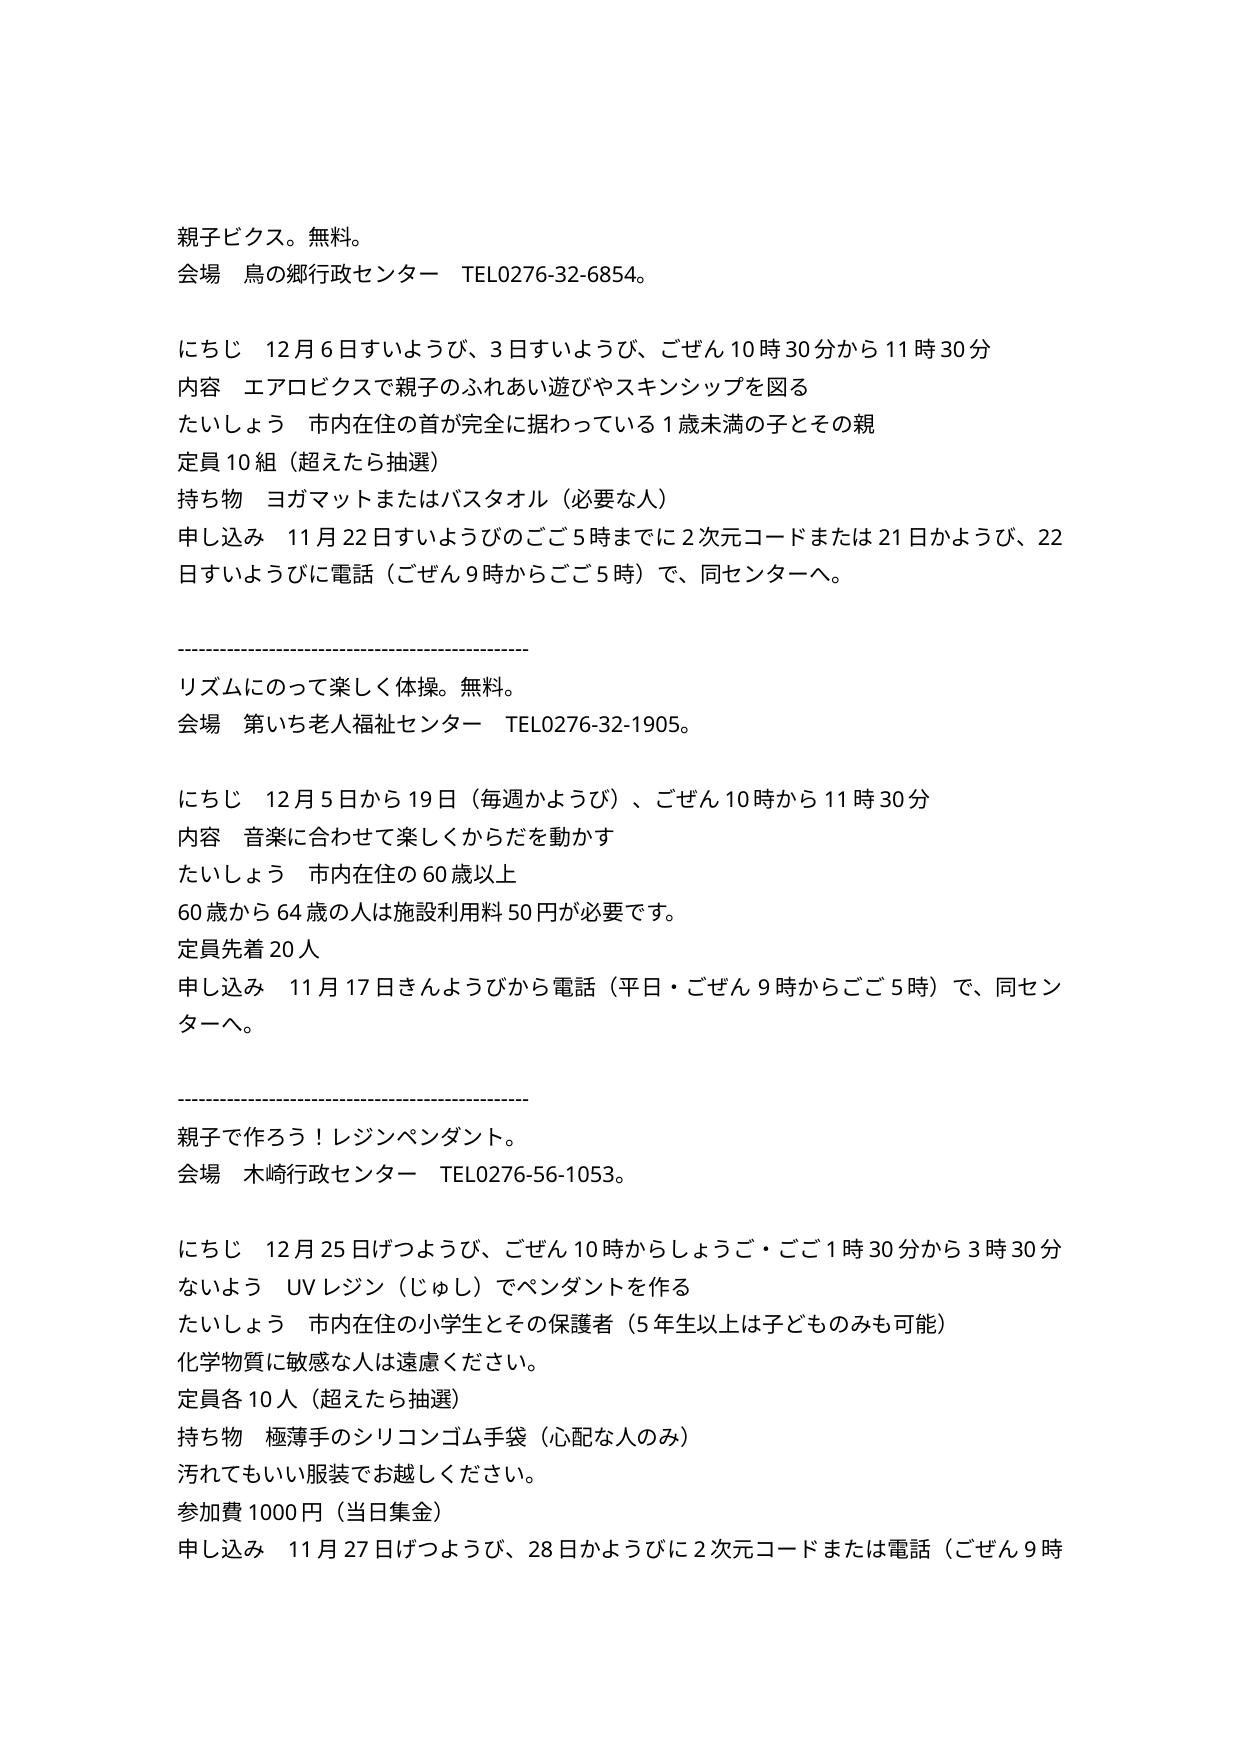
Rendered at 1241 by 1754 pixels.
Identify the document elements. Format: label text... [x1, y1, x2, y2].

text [177, 1529, 1063, 1567]
text リズムにのって楽しく体操。無料。 [177, 667, 1063, 704]
text 会場 木崎行政センター TEL0276-56-1053。 [177, 1154, 1063, 1192]
text -------------------------------------------------- [177, 629, 1063, 667]
text にちじ 12月25日げつようび、ごぜん10時からしょうご・ごご1時30分から3時30分 [177, 1229, 1063, 1267]
text たいしょう 市内在住の首が完全に据わっている1歳未満の子とその親 [177, 404, 1063, 442]
text 親子で作ろう！レジンペンダント。 [177, 1117, 1063, 1154]
text -------------------------------------------------- [177, 1079, 1063, 1117]
text 持ち物 極薄手のシリコンゴム手袋（心配な人のみ） [177, 1417, 1063, 1454]
text 定員10組（超えたら抽選） [177, 442, 1063, 479]
text 持ち物 ヨガマットまたはバスタオル（必要な人） [177, 479, 1063, 517]
text ないよう UVレジン（じゅし）でペンダントを作る [177, 1267, 1063, 1304]
text 申し込み 11月22日すいようびのごご5時までに2次元コードまたは21日かようび、22日すいようびに電話（ごぜん9時からごご5時）で、同センターへ。 [177, 517, 1063, 592]
text 60歳から64歳の人は施設利用料50円が必要です。 [177, 892, 1063, 929]
text 定員先着20人 [177, 929, 1063, 967]
text 参加費1000円（当日集金） [177, 1492, 1063, 1529]
text 定員各10人（超えたら抽選） [177, 1379, 1063, 1417]
text 会場 鳥の郷行政センター TEL0276-32-6854。 [177, 254, 1063, 292]
text 内容 エアロビクスで親子のふれあい遊びやスキンシップを図る [177, 367, 1063, 404]
text にちじ 12月5日から19日（毎週かようび）、ごぜん10時から11時30分 [177, 779, 1063, 817]
text 汚れてもいい服装でお越しください。 [177, 1454, 1063, 1492]
text 化学物質に敏感な人は遠慮ください。 [177, 1342, 1063, 1379]
text 申し込み 11月17日きんようびから電話（平日・ごぜん9時からごご5時）で、同センターへ。 [177, 967, 1063, 1042]
text 会場 第いち老人福祉センター TEL0276-32-1905。 [177, 704, 1063, 742]
text 親子ビクス。無料。 [177, 217, 1063, 254]
text たいしょう 市内在住の60歳以上 [177, 854, 1063, 892]
text たいしょう 市内在住の小学生とその保護者（5年生以上は子どものみも可能） [177, 1304, 1063, 1342]
text 内容 音楽に合わせて楽しくからだを動かす [177, 817, 1063, 854]
text にちじ 12月6日すいようび、3日すいようび、ごぜん10時30分から11時30分 [177, 329, 1063, 367]
